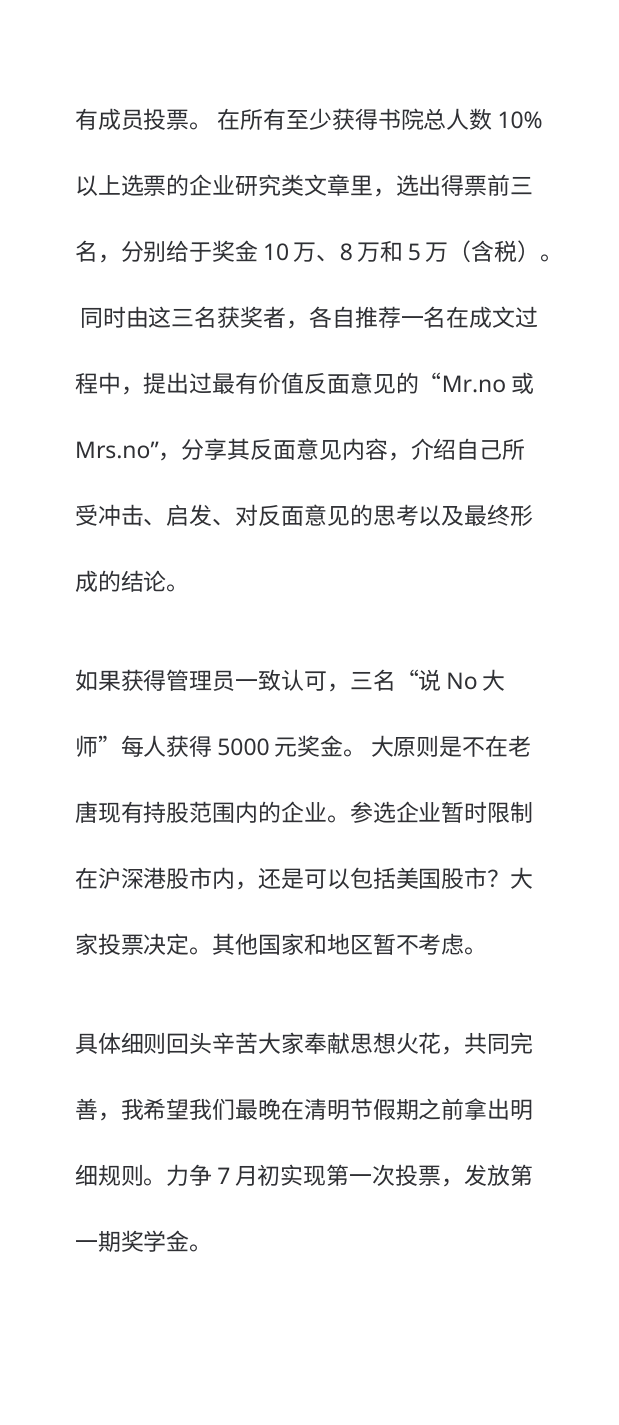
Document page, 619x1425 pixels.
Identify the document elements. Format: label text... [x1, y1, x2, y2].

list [75, 85, 544, 613]
list 如果获得管理员一致认可，三名“说No大师”每人获得5000元奖金。 大原则是不在老唐现有持股范围内的企业。参选企业暂时限制在沪深港股市内，还是可以包括美国股市？大家投票决定。其他国家和地区暂不考虑。 [75, 646, 544, 977]
list 具体细则回头辛苦大家奉献思想火花，共同完善，我希望我们最晚在清明节假期之前拿出明细规则。力争7月初实现第一次投票，发放第一期奖学金。 [75, 1010, 544, 1274]
